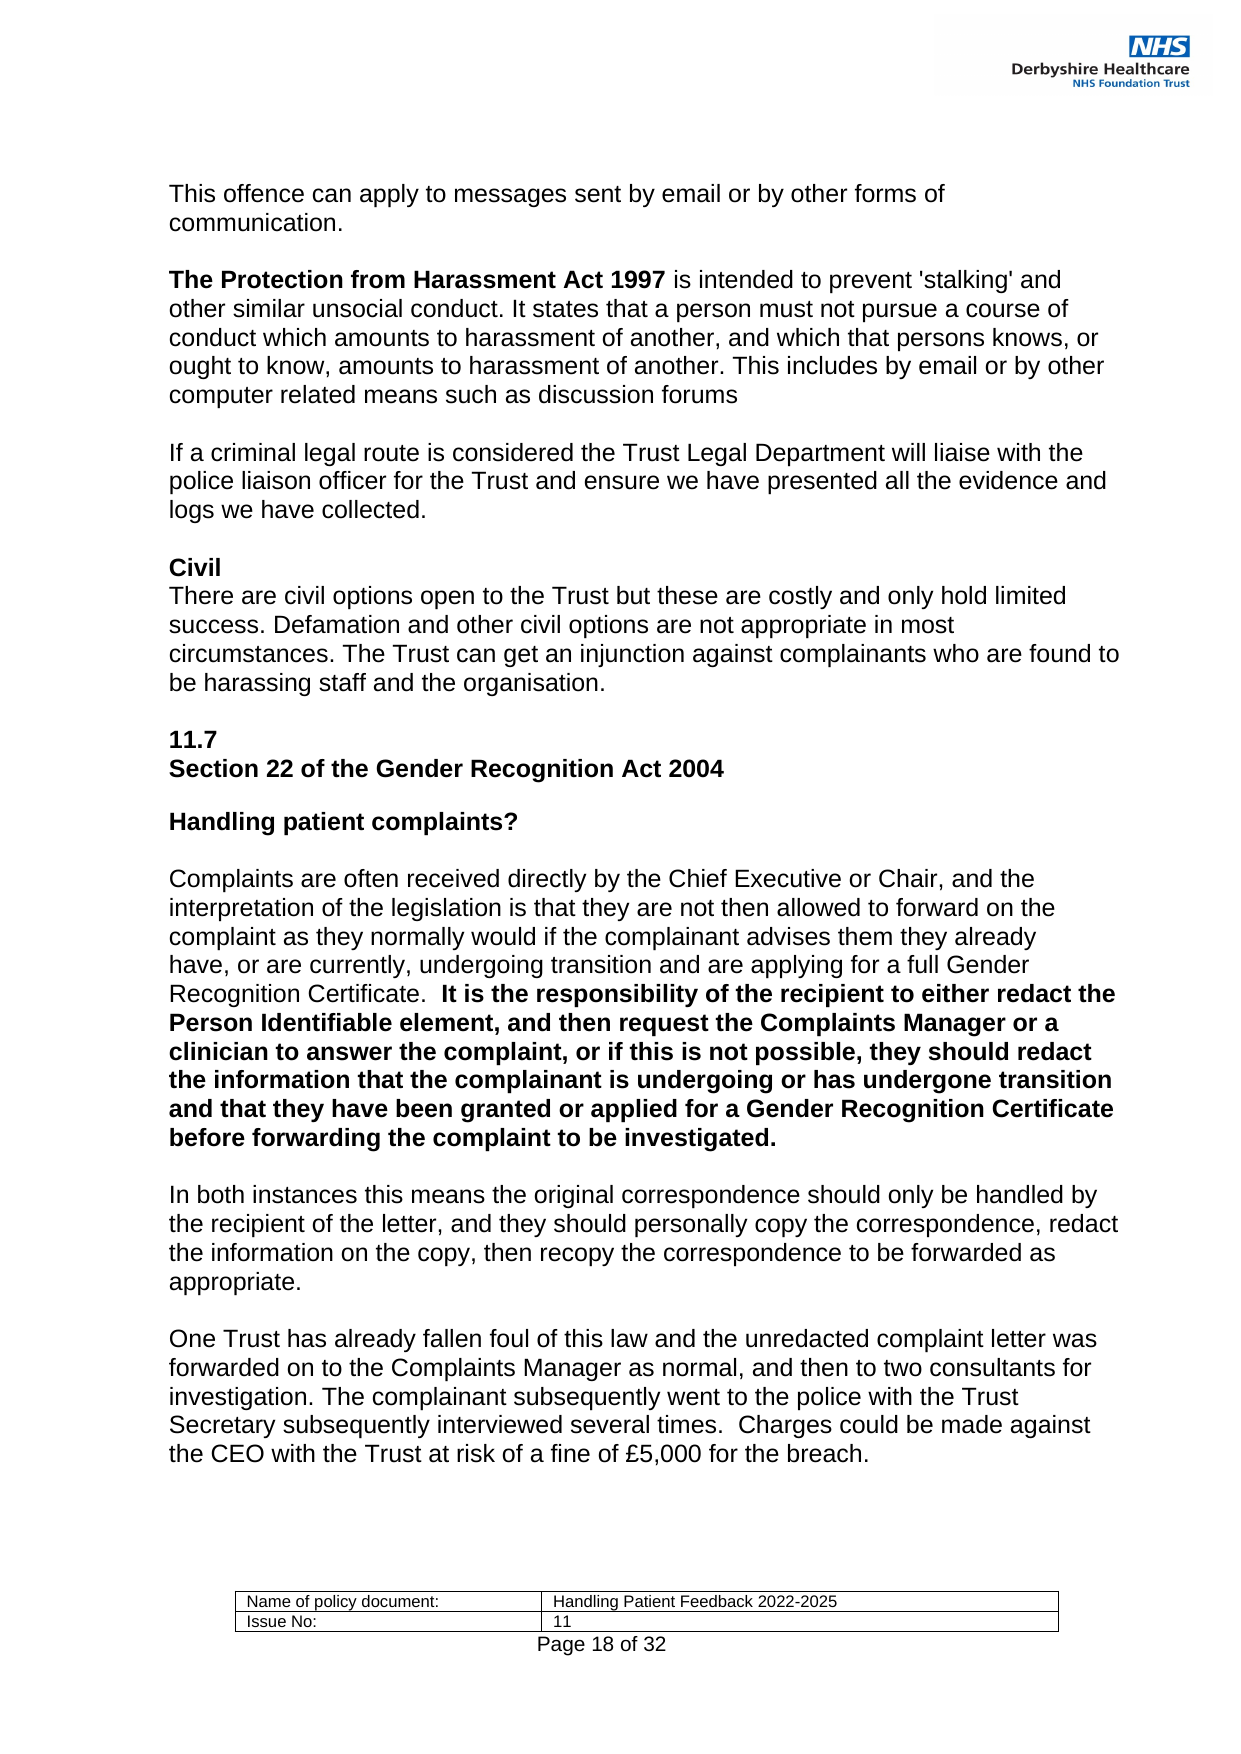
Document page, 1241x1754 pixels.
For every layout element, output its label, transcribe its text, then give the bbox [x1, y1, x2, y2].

picture [934, 14, 1214, 96]
text There are civil options open to the Trust but these are costly and only hold limited success. Defamation and other civil options are not appropriate in most circumstances. The Trust can get an injunction against complainants who are found to be harassing staff and the organisation. [169, 581, 1125, 696]
text Complaints are often received directly by the Chief Executive or Chair, and the interpretation of the legislation is that they are not then allowed to forward on the complaint as they normally would if the complainant advises them they already have, or are currently, undergoing transition and are applying for a full Gender Recognition Certificate. It is the responsibility of the recipient to either redact the Person Identifiable element, and then request the Complaints Manager or a clinician to answer the complaint, or if this is not possible, they should redact the information that the complainant is undergoing or has undergone transition and that they have been granted or applied for a Gender Recognition Certificate before forwarding the complaint to be investigated. [169, 864, 1125, 1151]
text 11.7 [169, 725, 1125, 754]
text In both instances this means the original correspondence should only be handled by the recipient of the letter, and they should personally copy the correspondence, redact the information on the copy, then recopy the correspondence to be forwarded as appropriate. [169, 1180, 1125, 1295]
text Section 22 of the Gender Recognition Act 2004 [169, 754, 1125, 806]
text The Protection from Harassment Act 1997 is intended to prevent 'stalking' and other similar unsocial conduct. It states that a person must not pursue a course of conduct which amounts to harassment of another, and which that persons knows, or ought to know, amounts to harassment of another. This includes by email or by other computer related means such as discussion forums [169, 265, 1125, 409]
text One Trust has already fallen foul of this law and the unredacted complaint letter was forwarded on to the Complaints Manager as normal, and then to two consultants for investigation. The complainant subsequently went to the police with the Trust Secretary subsequently interviewed several times. Charges could be made against the CEO with the Trust at risk of a fine of £5,000 for the breach. [169, 1324, 1125, 1468]
text Civil [169, 552, 1125, 581]
text If a criminal legal route is considered the Trust Legal Department will liaise with the police liaison officer for the Trust and ensure we have presented all the evidence and logs we have collected. [169, 437, 1125, 524]
text This offence can apply to messages sent by email or by other forms of communication. [169, 179, 1125, 236]
text Handling patient complaints? [169, 806, 1125, 835]
